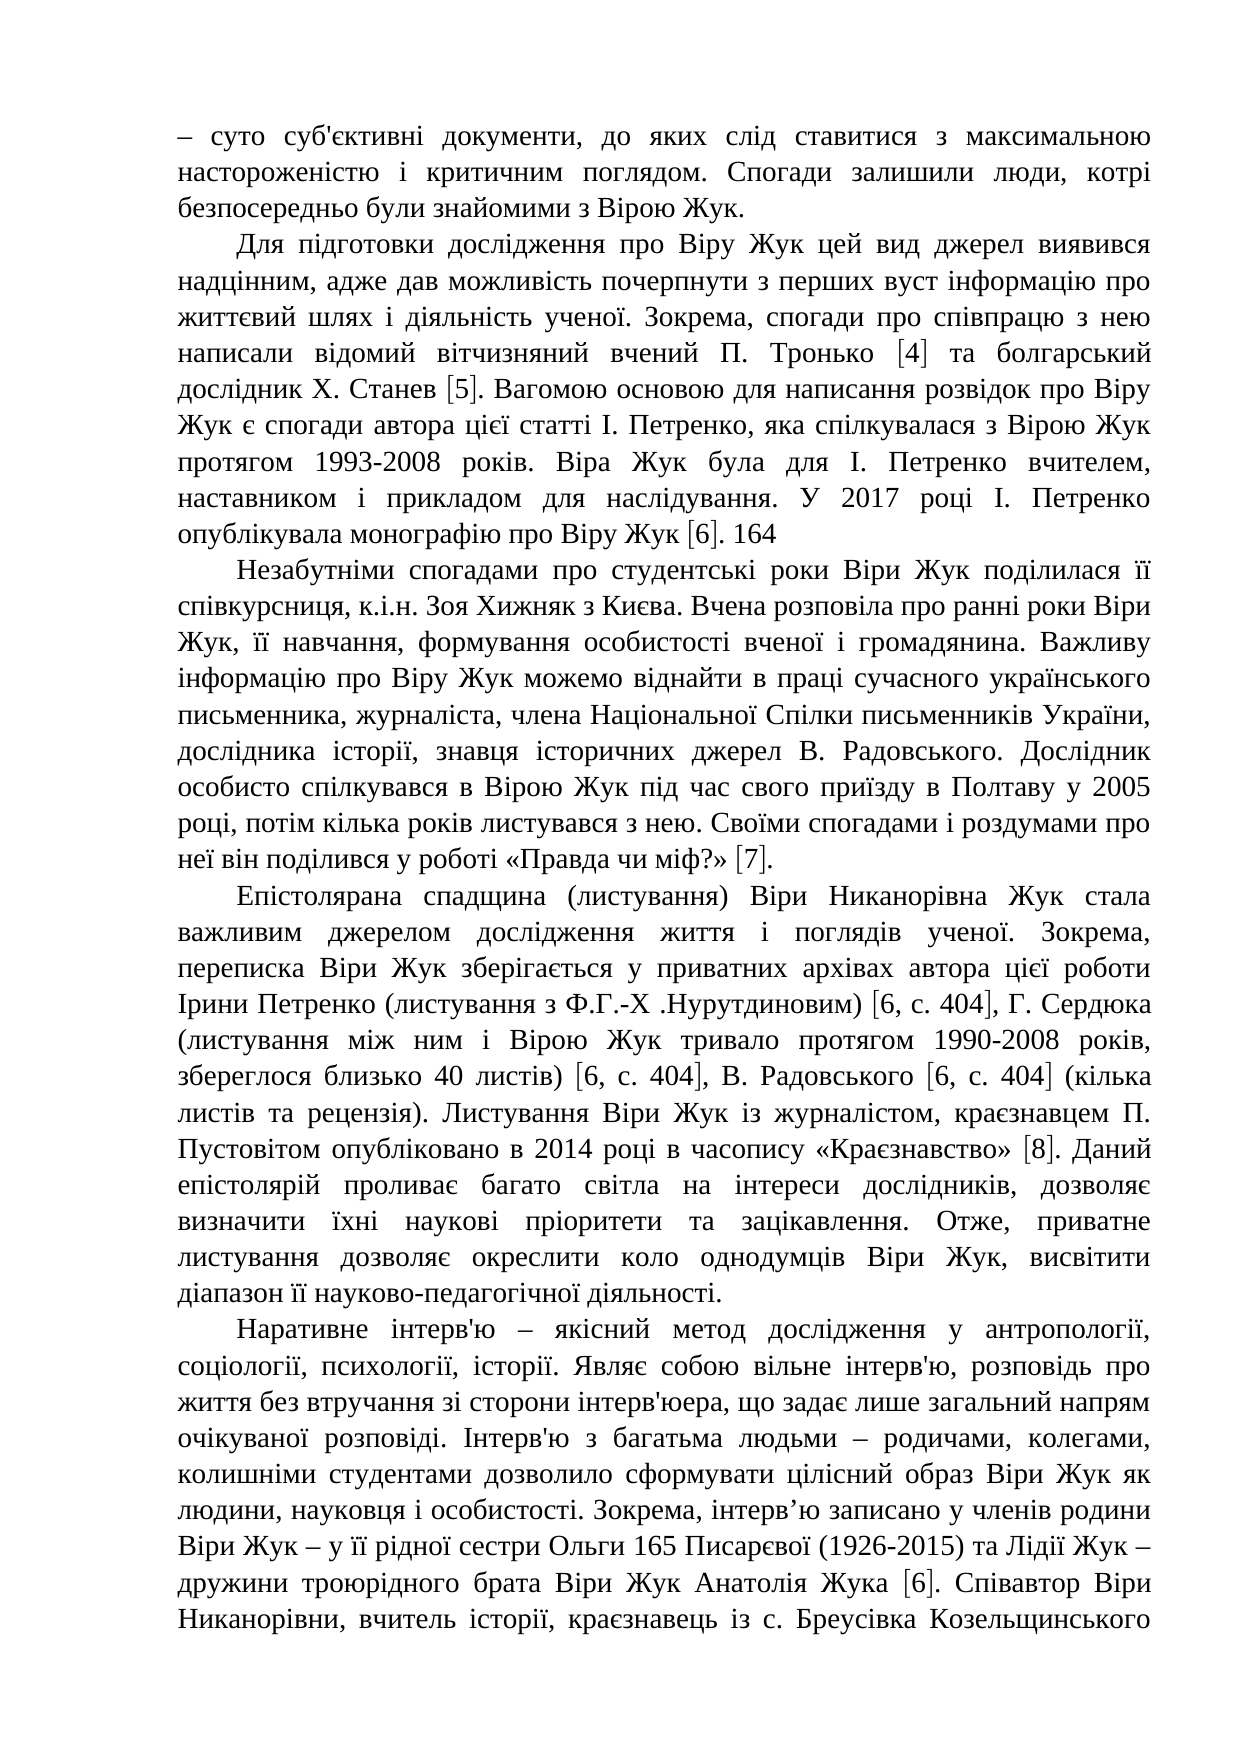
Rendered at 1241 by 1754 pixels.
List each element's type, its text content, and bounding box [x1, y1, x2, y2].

text Для підготовки дослідження про Віру Жук цей вид джерел виявився надцінним, адже дав можливість почерпнути з перших вуст інформацію про життєвий шлях і діяльність ученої. Зокрема, спогади про співпрацю з нею написали відомий вітчизняний вчений П. Тронько 4 та болгарський дослідник Х. Станев 5. Вагомою основою для написання розвідок про Віру Жук є спогади автора цієї статті І. Петренко, яка спілкувалася з Вірою Жук протягом 1993-2008 років. Віра Жук була для І. Петренко вчителем, наставником і прикладом для наслідування. У 2017 році І. Петренко опублікувала монографію про Віру Жук 6. 164 [177, 227, 1152, 549]
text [177, 118, 1152, 224]
text Незабутніми спогадами про студентські роки Віри Жук поділилася її співкурсниця, к.і.н. Зоя Хижняк з Києва. Вчена розповіла про ранні роки Віри Жук, її навчання, формування особистості вченої і громадянина. Важливу інформацію про Віру Жук можемо віднайти в праці сучасного українського письменника, журналіста, члена Національної Спілки письменників України, дослідника історії, знавця історичних джерел В. Радовського. Дослідник особисто спілкувався в Вірою Жук під час свого приїзду в Полтаву у 2005 році, потім кілька років листувався з нею. Своїми спогадами і роздумами про неї він поділився у роботі «Правда чи міф?» 7. [177, 552, 1152, 875]
text Епістолярана спадщина (листування) Віри Никанорівна Жук стала важливим джерелом дослідження життя і поглядів ученої. Зокрема, переписка Віри Жук зберігається у приватних архівах автора цієї роботи Ірини Петренко (листування з Ф.Г.-Х .Нурутдиновим) 6, с. 404, Г. Сердюка (листування між ним і Вірою Жук тривало протягом 1990-2008 років, збереглося близько 40 листів) 6, с. 404, В. Радовського 6, с. 404 (кілька листів та рецензія). Листування Віри Жук із журналістом, краєзнавцем П. Пустовітом опубліковано в 2014 році в часопису «Краєзнавство» 8. Даний епістолярій проливає багато світла на інтереси дослідників, дозволяє визначити їхні наукові пріоритети та зацікавлення. Отже, приватне листування дозволяє окреслити коло однодумців Віри Жук, висвітити діапазон її науково-педагогічної діяльності. [177, 878, 1152, 1309]
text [177, 1312, 1152, 1634]
